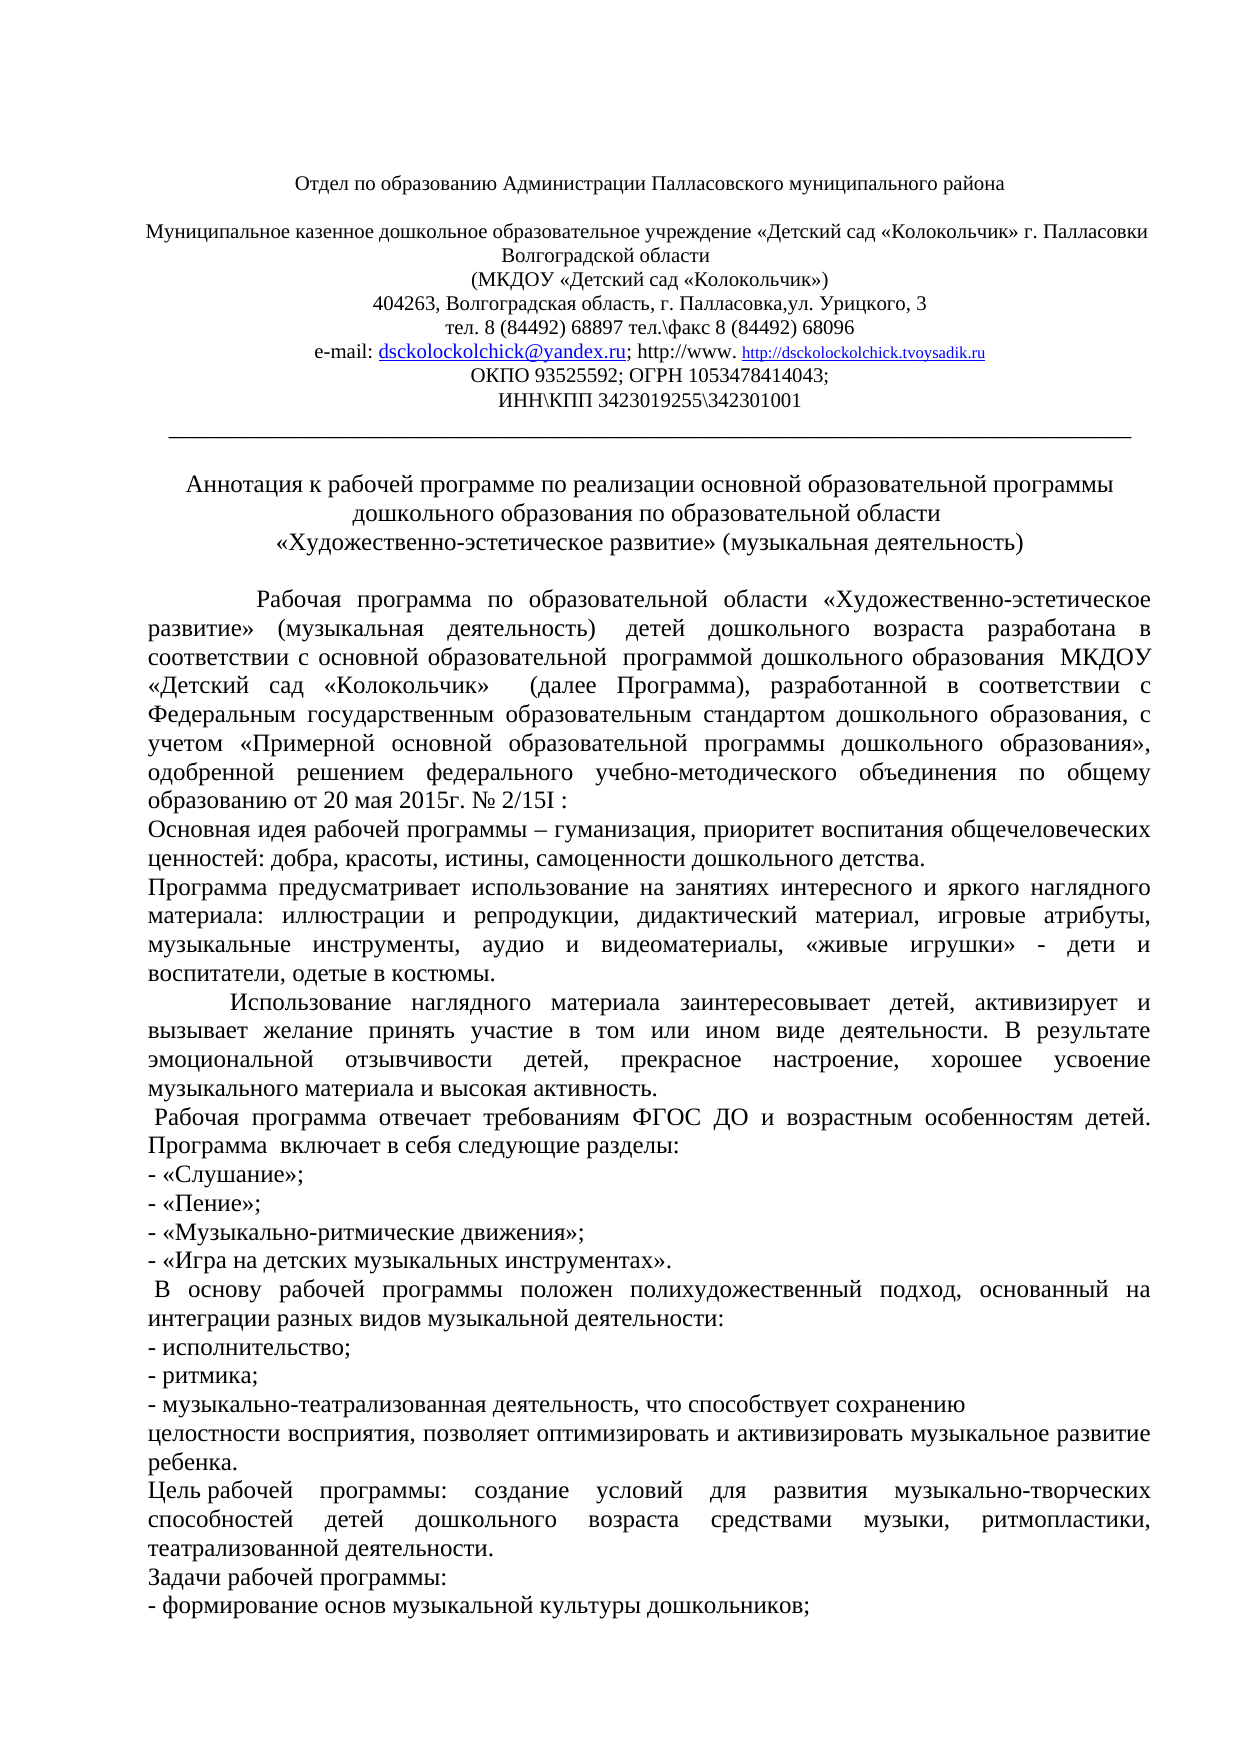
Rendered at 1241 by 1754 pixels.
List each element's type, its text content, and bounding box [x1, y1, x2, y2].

text - музыкально-театрализованная деятельность, что способствует сохранению [148, 1389, 1152, 1418]
text (МКДОУ «Детский сад «Колокольчик») [148, 267, 1152, 291]
text - «Игра на детских музыкальных инструментах». [148, 1245, 1152, 1274]
text 404263, Волгоградская область, г. Палласовка,ул. Урицкого, 3 [148, 291, 1152, 315]
text тел. 8 (84492) 68897 тел.\факс 8 (84492) 68096 [148, 315, 1152, 339]
text Муниципальное казенное дошкольное образовательное учреждение «Детский сад «Колокольчик» г. Палласовки Волгоградской области [59, 219, 1152, 267]
text Задачи рабочей программы: [148, 1562, 1152, 1590]
text Цель рабочей программы: создание условий для развития музыкально-творческих способностей детей дошкольного возраста средствами музыки, ритмопластики, театрализованной деятельности. [148, 1475, 1152, 1562]
text Отдел по образованию Администрации Палласовского муниципального района [148, 171, 1152, 195]
text - ритмика; [148, 1360, 1152, 1389]
text - формирование основ музыкальной культуры дошкольников; [148, 1590, 1152, 1619]
text целостности восприятия, позволяет оптимизировать и активизировать музыкальное развитие ребенка. [148, 1418, 1152, 1475]
text Рабочая программа по образовательной области «Художественно-эстетическое развитие» (музыкальная деятельность) детей дошкольного возраста разработана в соответствии с основной образовательной программой дошкольного образования МКДОУ «Детский сад «Колокольчик» (далее Программа), разработанной в соответствии с Федеральным государственным образовательным стандартом дошкольного образования, с учетом «Примерной основной образовательной программы дошкольного образования», одобренной решением федерального учебно-методического объединения по общему образованию от 20 мая 2015г. № 2/15I : [148, 584, 1152, 814]
text В основу рабочей программы положен полихудожественный подход, основанный на интеграции разных видов музыкальной деятельности: [148, 1274, 1152, 1332]
text ИНН\КПП 3423019255\342301001 [148, 387, 1152, 412]
text - «Музыкально-ритмические движения»; [148, 1217, 1152, 1245]
text Аннотация к рабочей программе по реализации основной образовательной программы дошкольного образования по образовательной области [148, 469, 1152, 527]
text Использование наглядного материала заинтересовывает детей, активизирует и вызывает желание принять участие в том или ином виде деятельности. В результате эмоциональной отзывчивости детей, прекрасное настроение, хорошее усвоение музыкального материала и высокая активность. [148, 987, 1152, 1102]
text - «Слушание»; [148, 1159, 1152, 1188]
text Рабочая программа отвечает требованиям ФГОС ДО и возрастным особенностям детей. Программа включает в себя следующие разделы: [148, 1102, 1152, 1159]
text - исполнительство; [148, 1332, 1152, 1360]
text Основная идея рабочей программы – гуманизация, приоритет воспитания общечеловеческих ценностей: добра, красоты, истины, самоценности дошкольного детства. [148, 814, 1152, 872]
text e-mail: dsckolockolchick@yandex.ru; http://www. http://dsckolockolchick.tvoysadik.ru [148, 339, 1152, 363]
text Программа предусматривает использование на занятиях интересного и яркого наглядного материала: иллюстрации и репродукции, дидактический материал, игровые атрибуты, музыкальные инструменты, аудио и видеоматериалы, «живые игрушки» - дети и воспитатели, одетые в костюмы. [148, 872, 1152, 987]
text _____________________________________________________________________________ [148, 412, 1152, 440]
text - «Пение»; [148, 1188, 1152, 1217]
text «Художественно-эстетическое развитие» (музыкальная деятельность) [148, 527, 1152, 555]
text ОКПО 93525592; ОГРН 1053478414043; [148, 363, 1152, 387]
